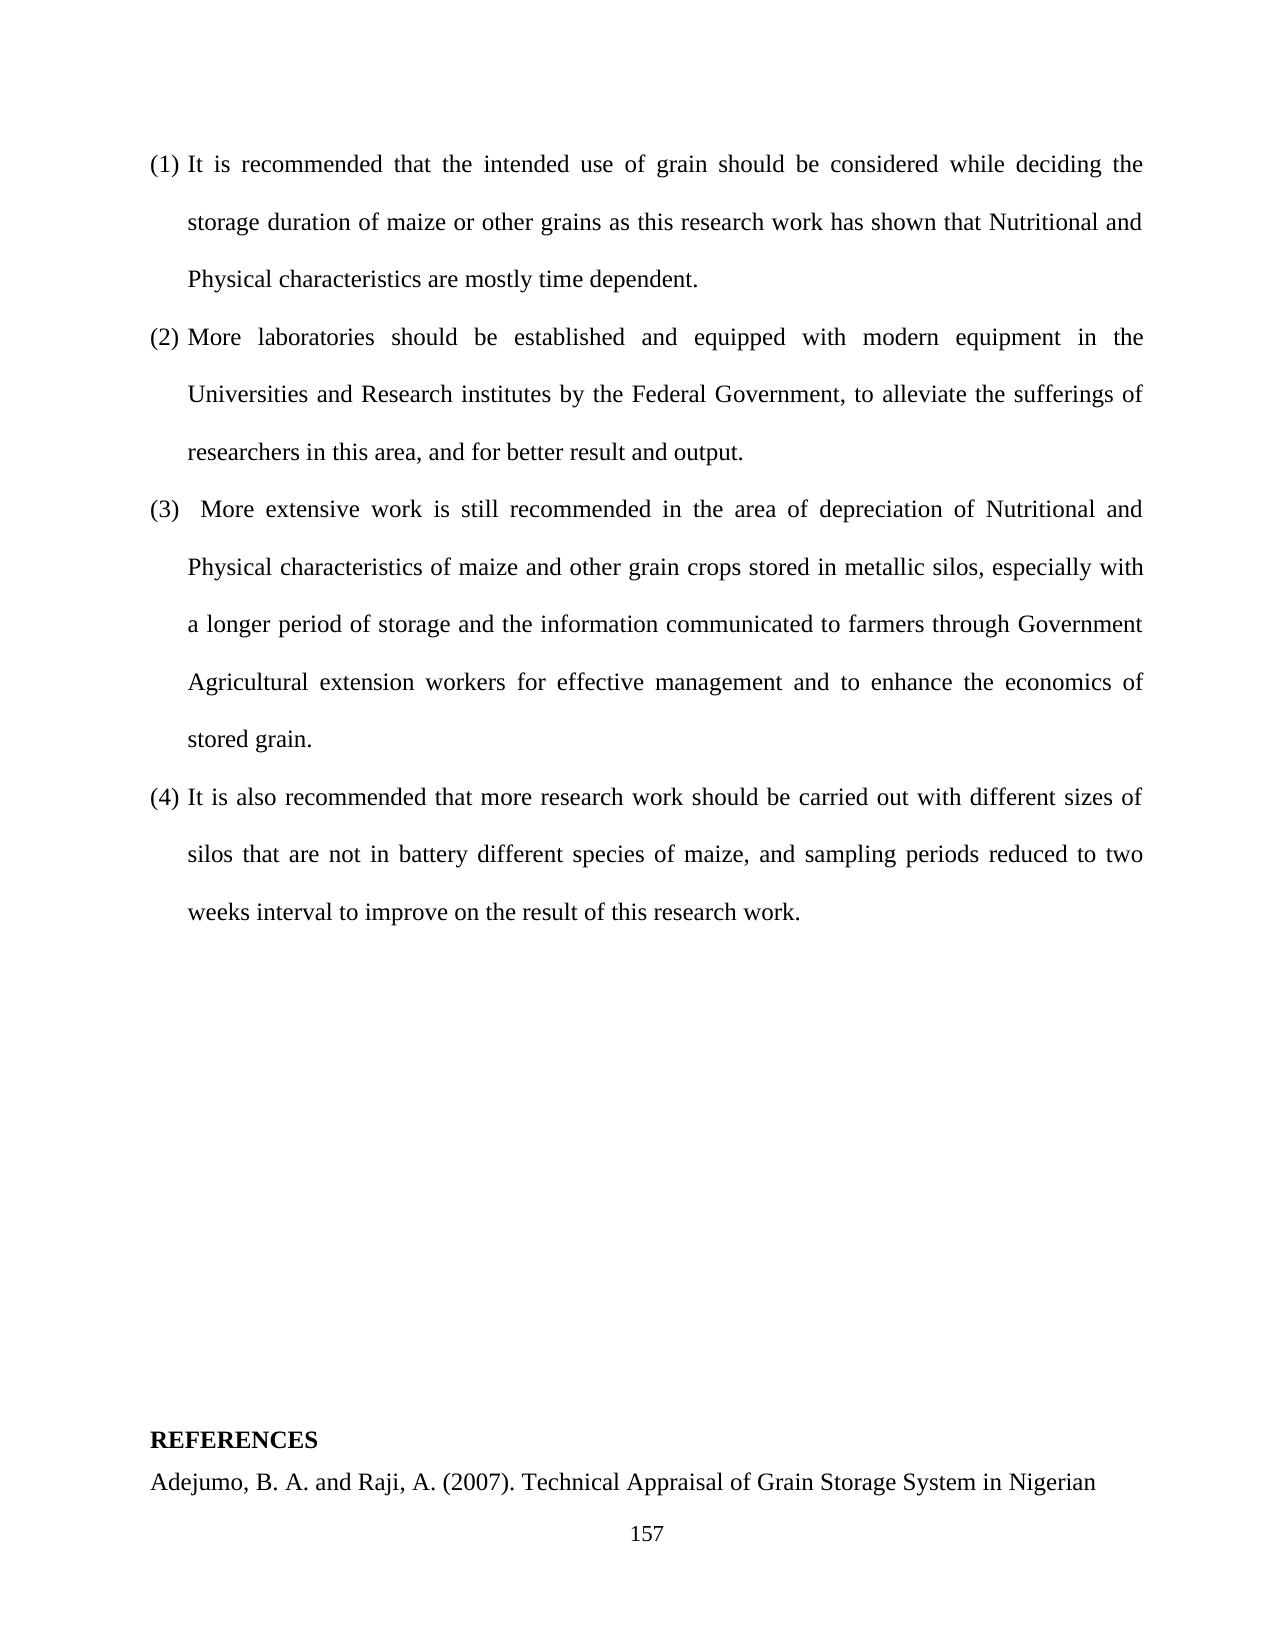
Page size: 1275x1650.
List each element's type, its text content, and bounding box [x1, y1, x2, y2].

text Adejumo, B. A. and Raji, A. (2007). Technical Appraisal of Grain Storage System in Nigerian [150, 1467, 1271, 1496]
list More extensive work is still recommended in the area of depreciation of Nutritional and Physical characteristics of maize and other grain crops stored in metallic silos, especially with a longer period of storage and the information communicated to farmers through Government Agricultural extension workers for effective management and to enhance the economics of stored grain. [150, 494, 1144, 753]
list It is also recommended that more research work should be carried out with different sizes of silos that are not in battery different species of maize, and sampling periods reduced to two weeks interval to improve on the result of this research work. [150, 782, 1144, 926]
list More laboratories should be established and equipped with modern equipment in the Universities and Research institutes by the Federal Government, to alleviate the sufferings of researchers in this area, and for better result and output. [150, 322, 1144, 465]
list It is recommended that the intended use of grain should be considered while deciding the storage duration of maize or other grains as this research work has shown that Nutritional and Physical characteristics are mostly time dependent. [150, 149, 1144, 293]
subtitle REFERENCES [150, 1425, 1271, 1454]
